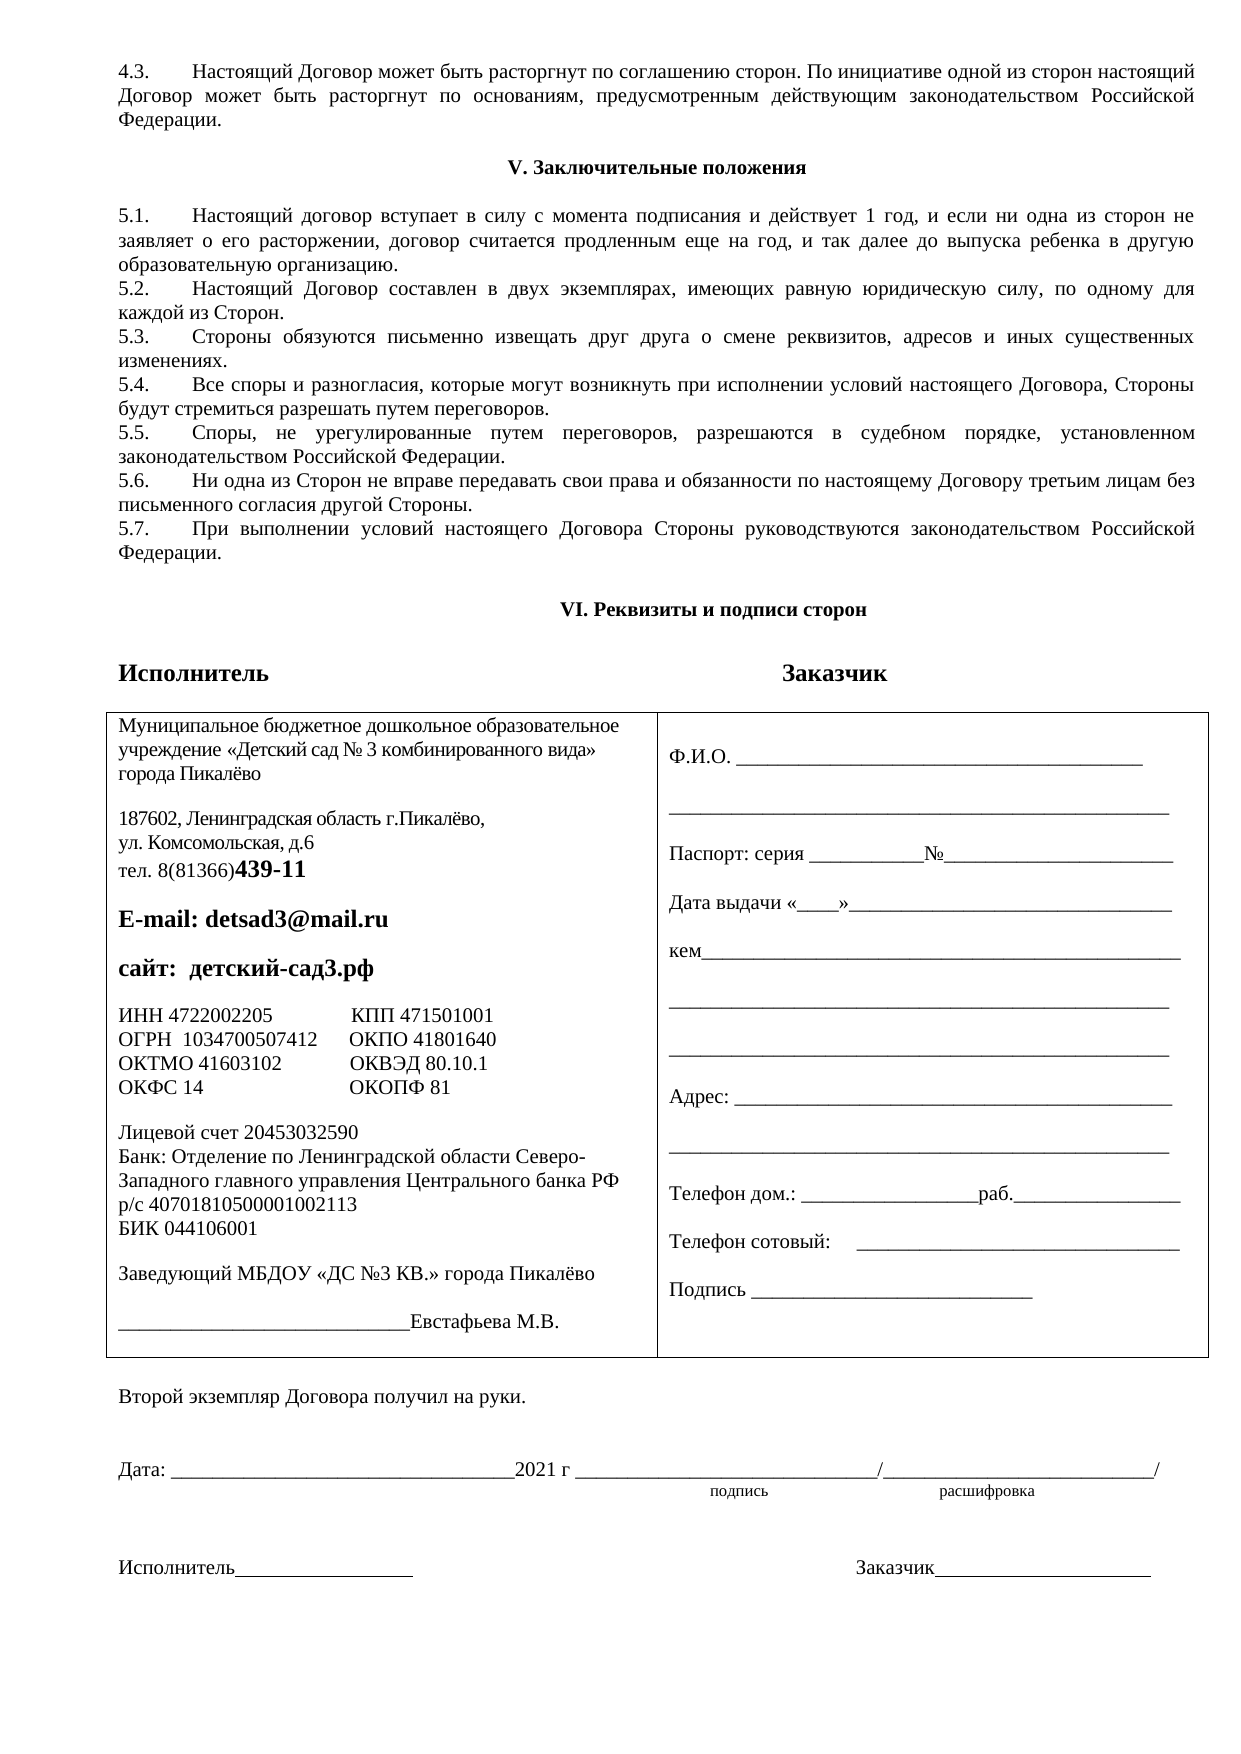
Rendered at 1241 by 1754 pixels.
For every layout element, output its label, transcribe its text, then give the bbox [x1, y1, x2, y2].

text 5.6. Ни одна из Сторон не вправе передавать свои права и обязанности по настоящему Договору третьим лицам без письменного согласия другой Стороны. [118, 468, 1196, 516]
table_header Муниципальное бюджетное дошкольное образовательное учреждение «Детский сад № 3 комбинированного вида» города Пикалёво 187602, Ленинградская область г.Пикалёво, ул. Комсомольская, д.6 тел. 8(81366)439-11 E-mail: detsad3@mail.ru сайт: детский-сад3.рф ИНН 4722002205 КПП 471501001 ОГРН 1034700507412 ОКПО 41801640 ОКТМО 41603102 ОКВЭД 80.10.1 ОКФС 14 ОКОПФ 81 Лицевой счет 20453032590 Банк: Отделение по Ленинградской области Северо-Западного главного управления Центрального банка РФ р/с 40701810500001002113 БИК 044106001 Заведующий МБДОУ «ДС №3 КВ.» города Пикалёво ____________________________Евстафьева М.В. [107, 713, 657, 1357]
list Исполнитель Заказчик [118, 658, 1196, 687]
text Дата: _________________________________2021 г _____________________________/__________________________/ [118, 1457, 1196, 1481]
text 4.3. Настоящий Договор может быть расторгнут по соглашению сторон. По инициативе одной из сторон настоящий Договор может быть расторгнут по основаниям, предусмотренным действующим законодательством Российской Федерации. [118, 59, 1196, 131]
text 5.2. Настоящий Договор составлен в двух экземплярах, имеющих равную юридическую силу, по одному для каждой из Сторон. [118, 276, 1196, 324]
text подпись расшифровка [118, 1481, 1196, 1500]
text 5.5. Споры, не урегулированные путем переговоров, разрешаются в судебном порядке, установленном законодательством Российской Федерации. [118, 420, 1196, 468]
text 5.4. Все споры и разногласия, которые могут возникнуть при исполнении условий настоящего Договора, Стороны будут стремиться разрешать путем переговоров. [118, 372, 1196, 420]
text V. Заключительные положения [118, 155, 1196, 179]
text Второй экземпляр Договора получил на руки. [118, 1384, 1196, 1408]
list VI. Реквизиты и подписи сторон [231, 597, 1196, 621]
text 5.3. Стороны обязуются письменно извещать друг друга о смене реквизитов, адресов и иных существенных изменениях. [118, 324, 1196, 372]
table_header Ф.И.О. _______________________________________ ________________________________________________ Паспорт: серия ___________№______________________ Дата выдачи «____»_______________________________ кем______________________________________________ ________________________________________________ ________________________________________________ Адрес: __________________________________________ ________________________________________________ Телефон дом.: _________________раб.________________ Телефон сотовый: _______________________________ Подпись ___________________________ [658, 713, 1208, 1357]
text 5.1. Настоящий договор вступает в силу с момента подписания и действует 1 год, и если ни одна из сторон не заявляет о его расторжении, договор считается продленным еще на год, и так далее до выпуска ребенка в другую образовательную организацию. [118, 203, 1196, 276]
list Исполнитель Заказчик [118, 1555, 1196, 1579]
text 5.7. При выполнении условий настоящего Договора Стороны руководствуются законодательством Российской Федерации. [118, 516, 1196, 564]
